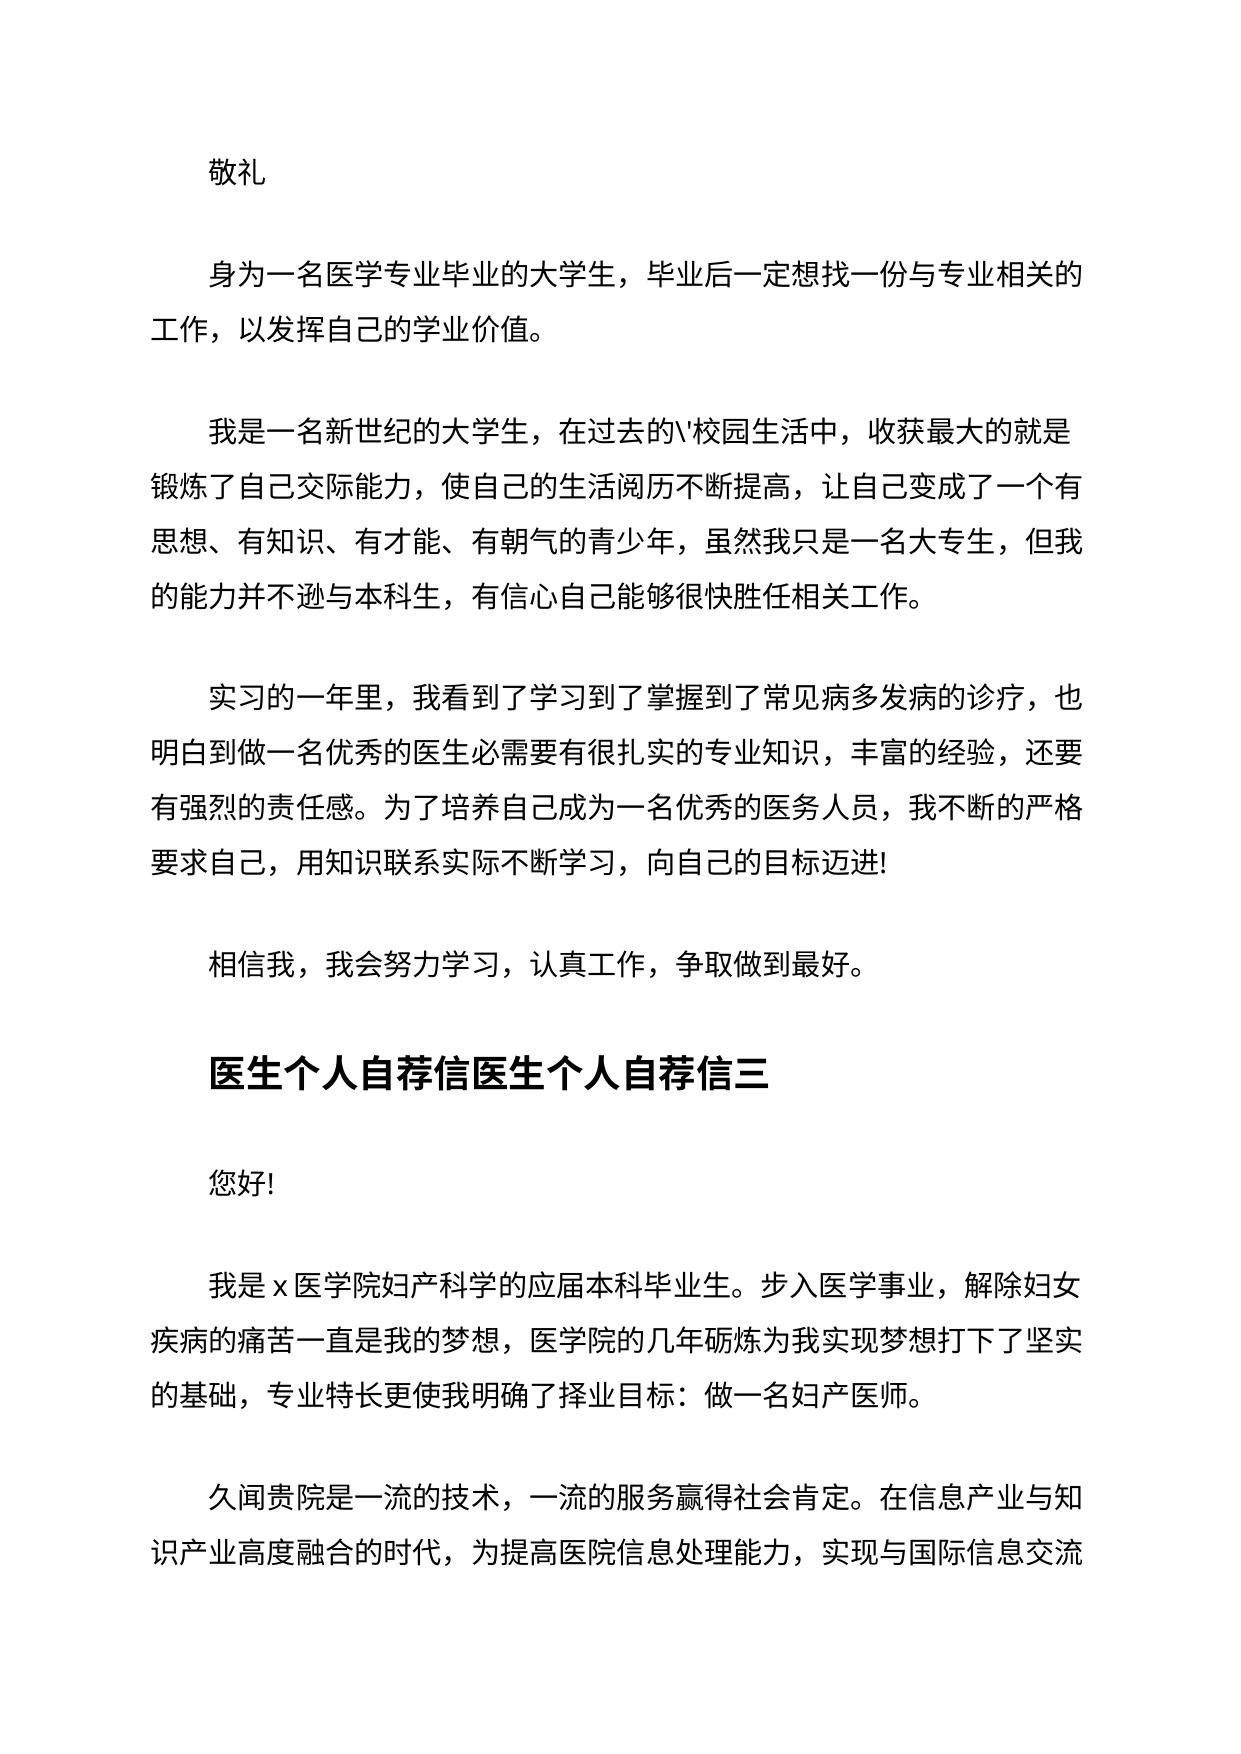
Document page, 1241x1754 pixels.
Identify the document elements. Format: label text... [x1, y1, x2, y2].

text 我是x医学院妇产科学的应届本科毕业生。步入医学事业，解除妇女疾病的痛苦一直是我的梦想，医学院的几年砺炼为我实现梦想打下了坚实的基础，专业特长更使我明确了择业目标：做一名妇产医师。 [150, 1263, 1090, 1415]
text 您好! [150, 1161, 1090, 1203]
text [150, 1474, 1090, 1572]
text 实习的一年里，我看到了学习到了掌握到了常见病多发病的诊疗，也明白到做一名优秀的医生必需要有很扎实的专业知识，丰富的经验，还要有强烈的责任感。为了培养自己成为一名优秀的医务人员，我不断的严格要求自己，用知识联系实际不断学习，向自己的目标迈进! [150, 675, 1090, 882]
text 医生个人自荐信医生个人自荐信三 [150, 1043, 1090, 1098]
text 相信我，我会努力学习，认真工作，争取做到最好。 [150, 942, 1090, 984]
text 身为一名医学专业毕业的大学生，毕业后一定想找一份与专业相关的工作，以发挥自己的学业价值。 [150, 252, 1090, 349]
text 敬礼 [150, 150, 1090, 192]
text 我是一名新世纪的大学生，在过去的\'校园生活中，收获最大的就是锻炼了自己交际能力，使自己的生活阅历不断提高，让自己变成了一个有思想、有知识、有才能、有朝气的青少年，虽然我只是一名大专生，但我的能力并不逊与本科生，有信心自己能够很快胜任相关工作。 [150, 408, 1090, 616]
